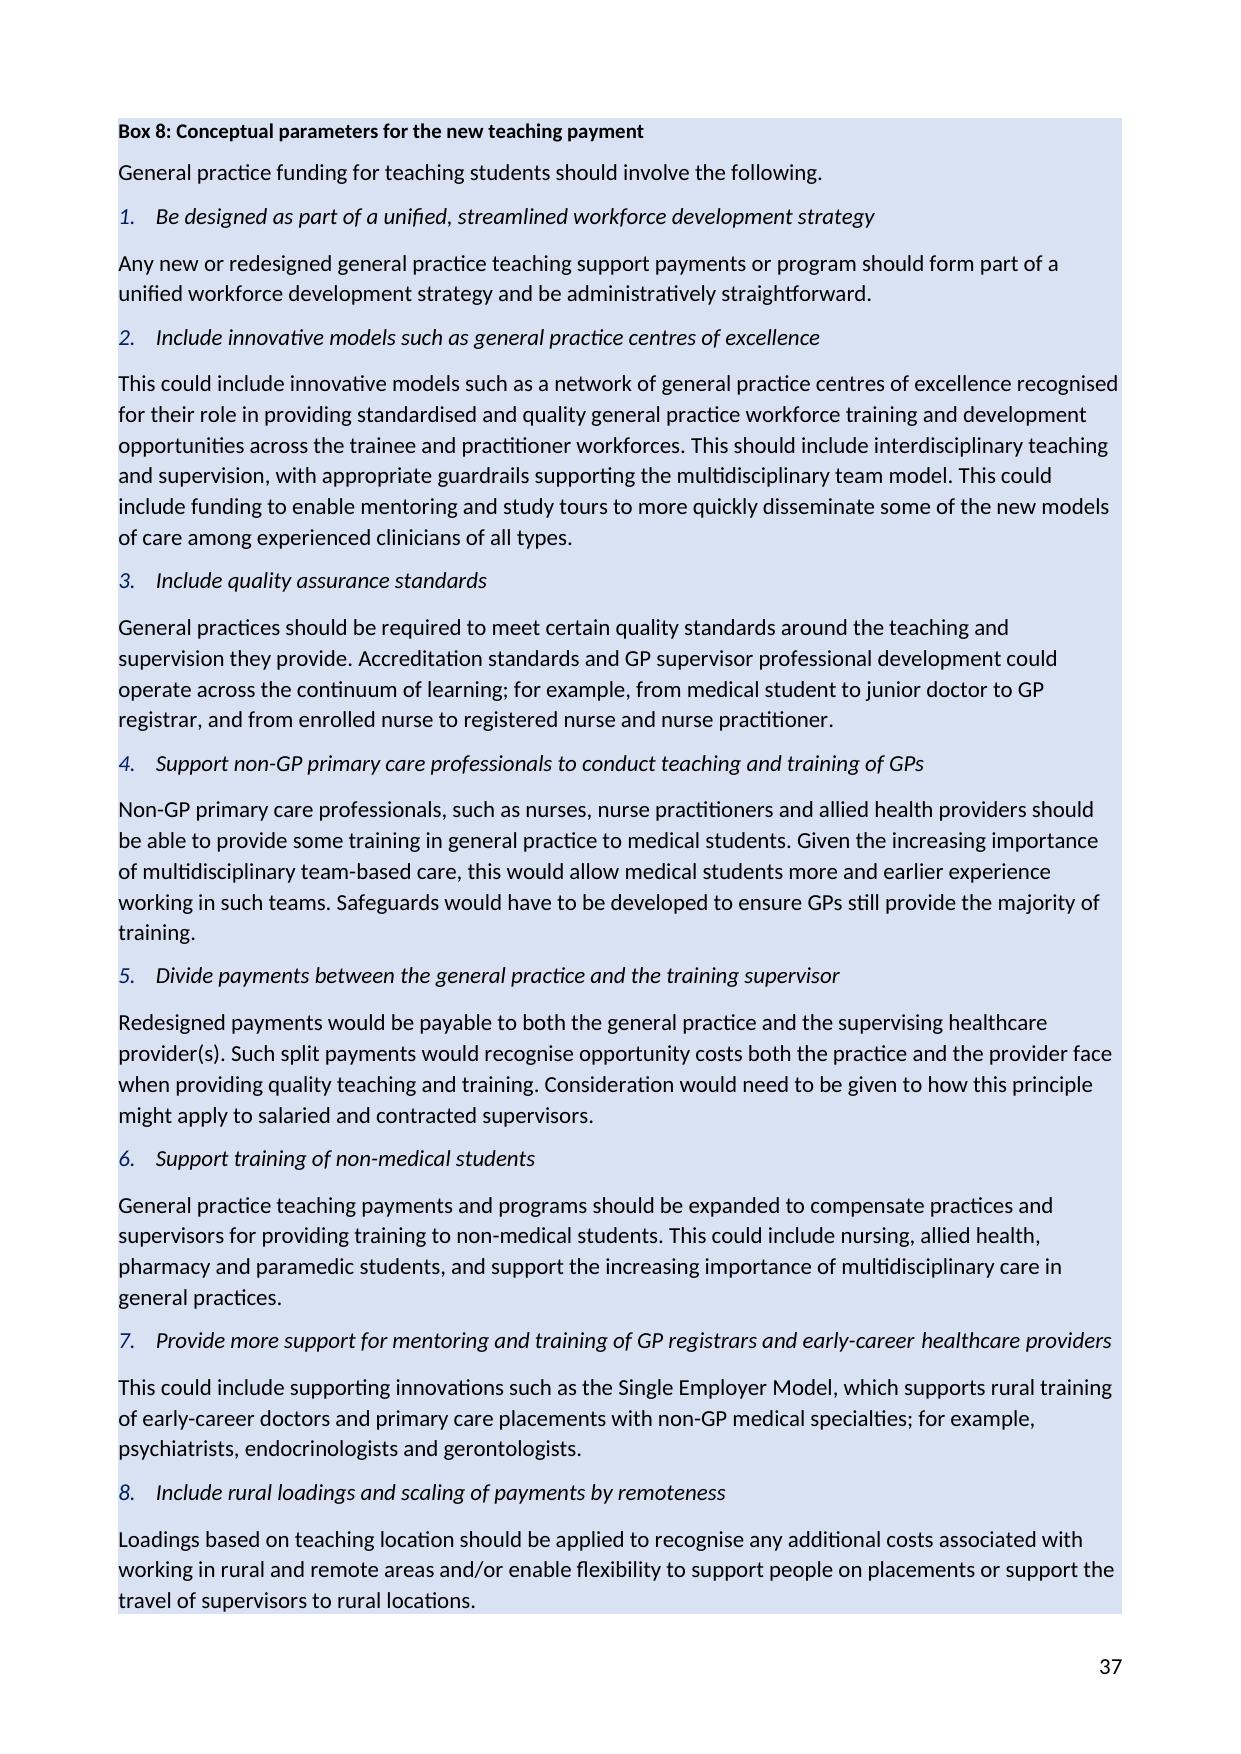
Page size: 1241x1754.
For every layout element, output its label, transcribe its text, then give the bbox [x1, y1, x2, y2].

list Include rural loadings and scaling of payments by remoteness [118, 1478, 1122, 1506]
list Be designed as part of a unified, streamlined workforce development strategy [118, 202, 1122, 230]
list Include quality assurance standards [118, 566, 1122, 594]
text General practice funding for teaching students should involve the following. [118, 158, 1122, 187]
list Include innovative models such as general practice centres of excellence [118, 323, 1122, 351]
list Divide payments between the general practice and the training supervisor [118, 962, 1122, 990]
text General practices should be required to meet certain quality standards around the teaching and supervision they provide. Accreditation standards and GP supervisor professional development could operate across the continuum of learning; for example, from medical student to junior doctor to GP registrar, and from enrolled nurse to registered nurse and nurse practitioner. [118, 613, 1122, 733]
text This could include innovative models such as a network of general practice centres of excellence recognised for their role in providing standardised and quality general practice workforce training and development opportunities across the trainee and practitioner workforces. This should include interdisciplinary teaching and supervision, with appropriate guardrails supporting the multidisciplinary team model. This could include funding to enable mentoring and study tours to more quickly disseminate some of the new models of care among experienced clinicians of all types. [118, 369, 1122, 551]
text Loadings based on teaching location should be applied to recognise any additional costs associated with working in rural and remote areas and/or enable flexibility to support people on placements or support the travel of supervisors to rural locations. [118, 1525, 1122, 1614]
text This could include supporting innovations such as the Single Employer Model, which supports rural training of early-career doctors and primary care placements with non-GP medical specialties; for example, psychiatrists, endocrinologists and gerontologists. [118, 1373, 1122, 1463]
list Support non-GP primary care professionals to conduct teaching and training of GPs [118, 749, 1122, 777]
text Box 8: Conceptual parameters for the new teaching payment [118, 118, 1122, 143]
text Redesigned payments would be payable to both the general practice and the supervising healthcare provider(s). Such split payments would recognise opportunity costs both the practice and the provider face when providing quality teaching and training. Consideration would need to be given to how this principle might apply to salaried and contracted supervisors. [118, 1008, 1122, 1129]
list Support training of non-medical students [118, 1144, 1122, 1172]
text General practice teaching payments and programs should be expanded to compensate practices and supervisors for providing training to non-medical students. This could include nursing, allied health, pharmacy and paramedic students, and support the increasing importance of multidisciplinary care in general practices. [118, 1191, 1122, 1311]
text Any new or redesigned general practice teaching support payments or program should form part of a unified workforce development strategy and be administratively straightforward. [118, 249, 1122, 307]
text Non-GP primary care professionals, such as nurses, nurse practitioners and allied health providers should be able to provide some training in general practice to medical students. Given the increasing importance of multidisciplinary team-based care, this would allow medical students more and earlier experience working in such teams. Safeguards would have to be developed to ensure GPs still provide the majority of training. [118, 796, 1122, 946]
list Provide more support for mentoring and training of GP registrars and early-career healthcare providers [118, 1326, 1122, 1354]
